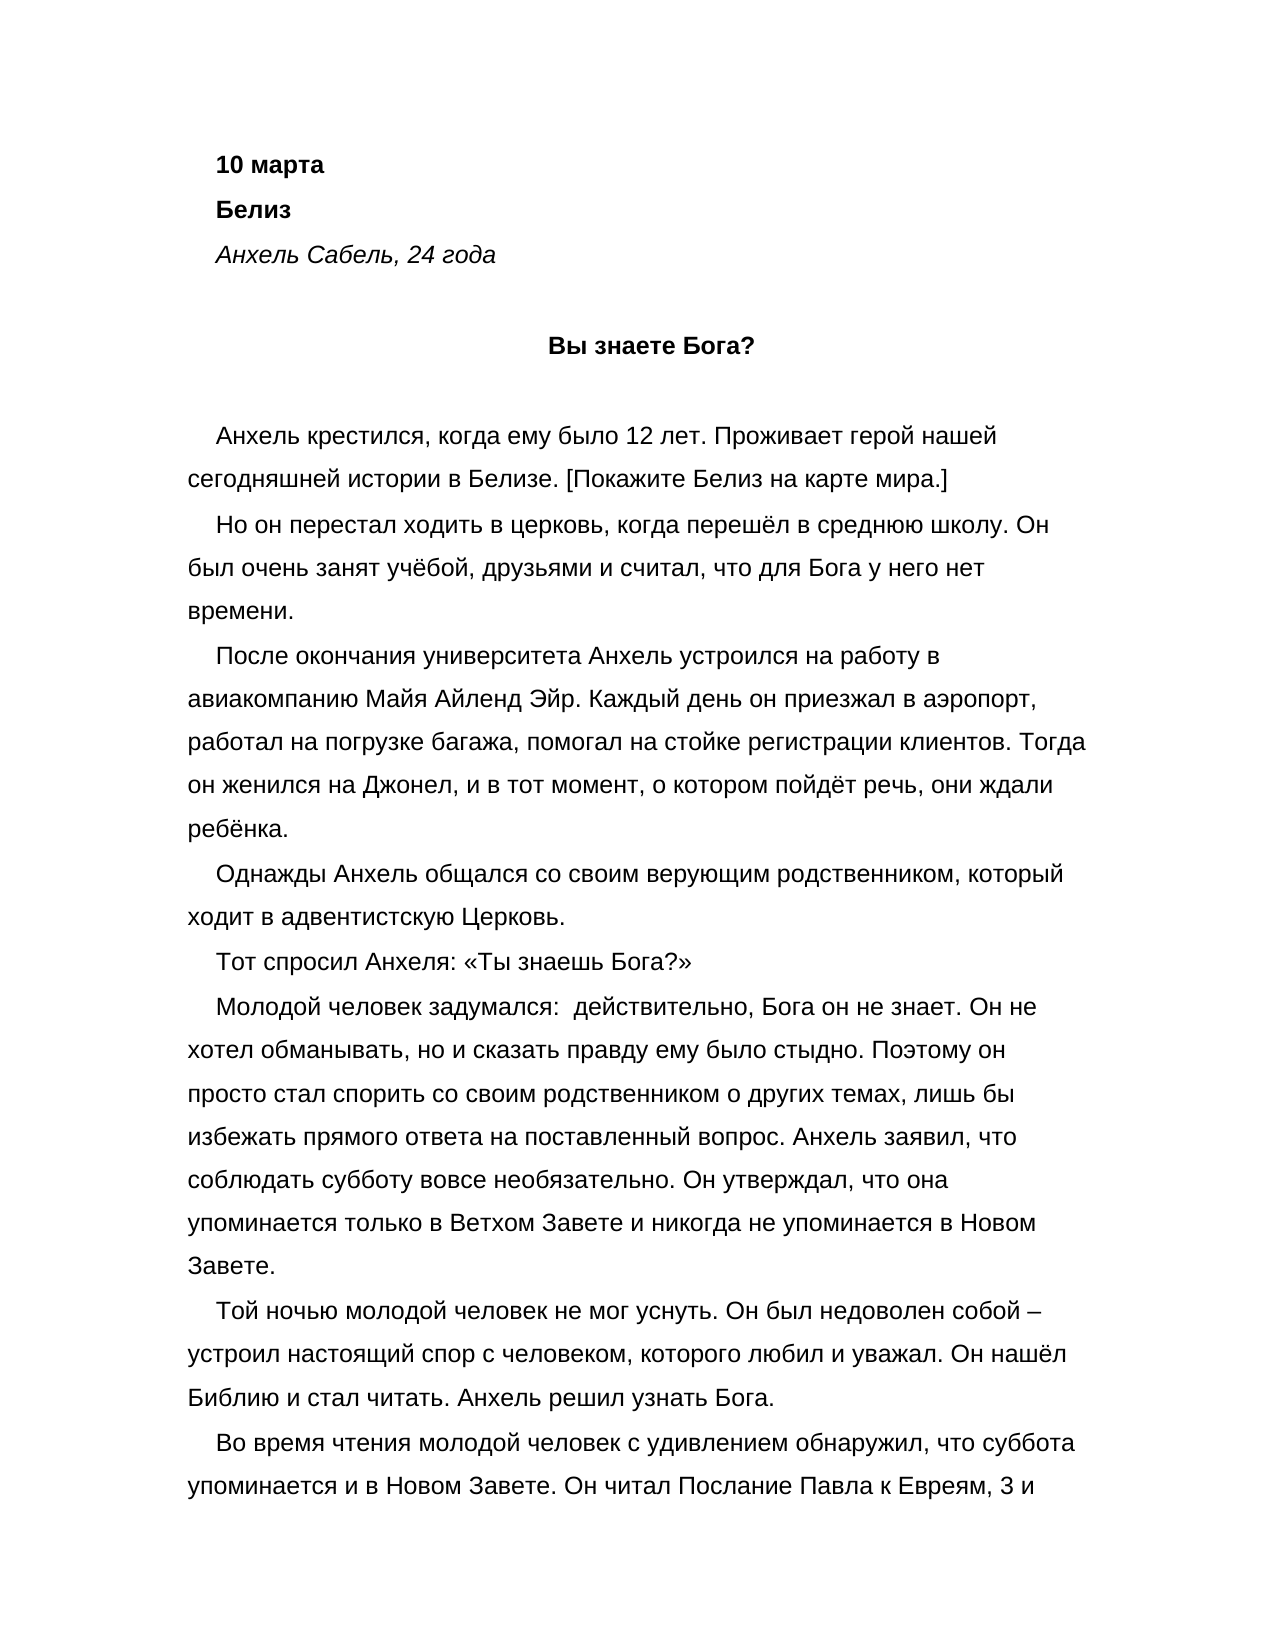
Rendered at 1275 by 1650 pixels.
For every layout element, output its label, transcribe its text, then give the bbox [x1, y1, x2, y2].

text Тот спросил Анхеля: «Ты знаешь Бога?» [187, 947, 1087, 976]
text После окончания университета Анхель устроился на работу в авиакомпанию Майя Айленд Эйр. Каждый день он приезжал в аэропорт, работал на погрузке багажа, помогал на стойке регистрации клиентов. Тогда он женился на Джонел, и в тот момент, о котором пойдёт речь, они ждали ребёнка. [187, 641, 1087, 842]
text Анхель крестился, когда ему было 12 лет. Проживает герой нашей сегодняшней истории в Белизе. [Покажите Белиз на карте мира.] [187, 421, 1087, 493]
text Вы знаете Бога? [187, 331, 1087, 359]
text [187, 1428, 1087, 1499]
text 10 марта [187, 150, 1087, 179]
text Белиз [187, 195, 1087, 224]
text Но он перестал ходить в церковь, когда перешёл в среднюю школу. Он был очень занят учёбой, друзьями и считал, что для Бога у него нет времени. [187, 509, 1087, 624]
text Той ночью молодой человек не мог уснуть. Он был недоволен собой – устроил настоящий спор с человеком, которого любил и уважал. Он нашёл Библию и стал читать. Анхель решил узнать Бога. [187, 1296, 1087, 1411]
text Однажды Анхель общался со своим верующим родственником, который ходит в адвентистскую Церковь. [187, 859, 1087, 931]
text Анхель Сабель, 24 года [187, 240, 1087, 269]
text Молодой человек задумался: действительно, Бога он не знает. Он не хотел обманывать, но и сказать правду ему было стыдно. Поэтому он просто стал спорить со своим родственником о других темах, лишь бы избежать прямого ответа на поставленный вопрос. Анхель заявил, что соблюдать субботу вовсе необязательно. Он утверждал, что она упоминается только в Ветхом Завете и никогда не упоминается в Новом Завете. [187, 992, 1087, 1280]
